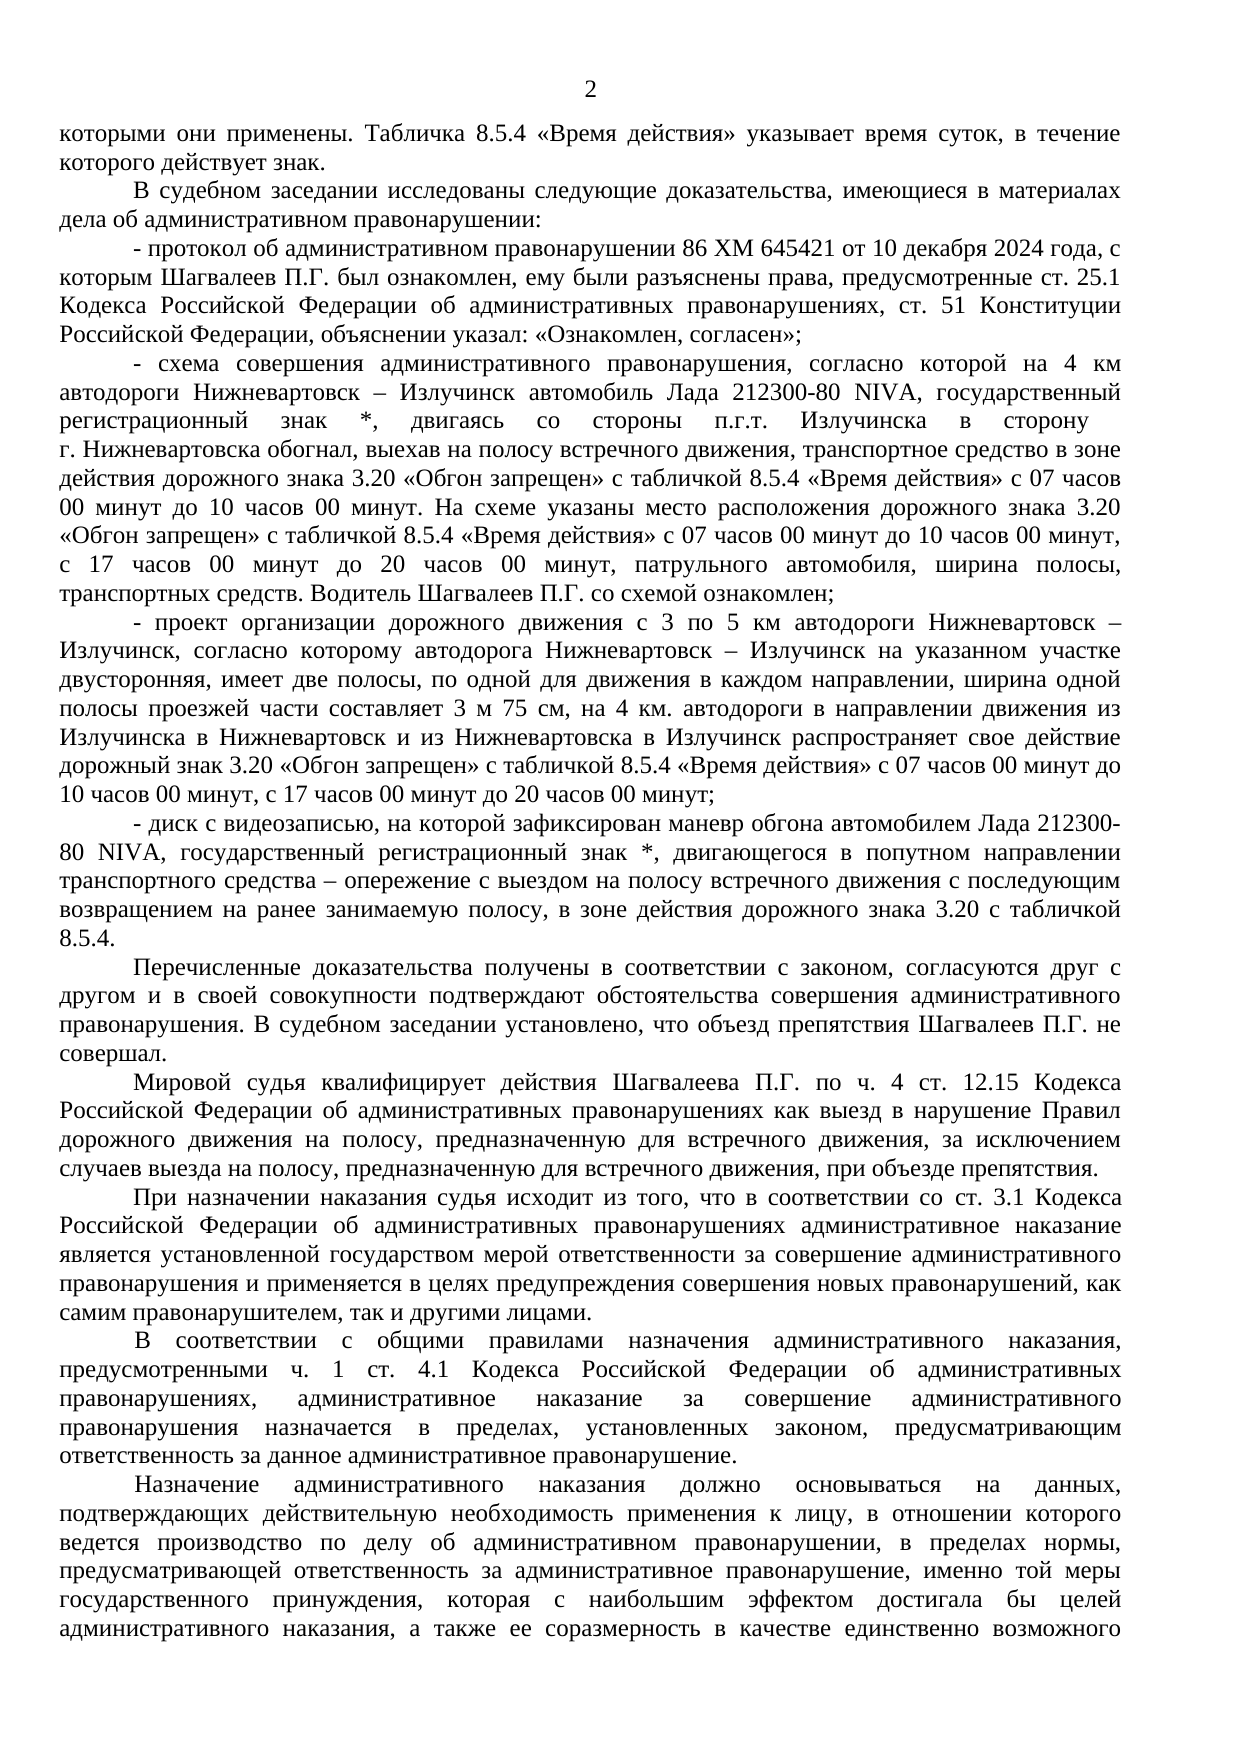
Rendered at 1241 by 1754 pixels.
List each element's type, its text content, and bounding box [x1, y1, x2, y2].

text Мировой судья квалифицирует действия Шагвалеева П.Г. по ч. 4 ст. 12.15 Кодекса Российской Федерации об административных правонарушениях как выезд в нарушение Правил дорожного движения на полосу, предназначенную для встречного движения, за исключением случаев выезда на полосу, предназначенную для встречного движения, при объезде препятствия. [59, 1067, 1122, 1182]
text - проект организации дорожного движения с 3 по 5 км автодороги Нижневартовск – Излучинск, согласно которому автодорога Нижневартовск – Излучинск на указанном участке двусторонняя, имеет две полосы, по одной для движения в каждом направлении, ширина одной полосы проезжей части составляет , на 4 км. автодороги в направлении движения из Излучинска в Нижневартовск и из Нижневартовска в Излучинск распространяет свое действие дорожный знак 3.20 «Обгон запрещен» с табличкой 8.5.4 «Время действия» с 07 часов 00 минут до 10 часов 00 минут, с 17 часов 00 минут до 20 часов 00 минут; [59, 607, 1122, 808]
text При назначении наказания судья исходит из того, что в соответствии со ст. 3.1 Кодекса Российской Федерации об административных правонарушениях административное наказание является установленной государством мерой ответственности за совершение административного правонарушения и применяется в целях предупреждения совершения новых правонарушений, как самим правонарушителем, так и другими лицами. [59, 1182, 1122, 1326]
text В судебном заседании исследованы следующие доказательства, имеющиеся в материалах дела об административном правонарушении: [59, 176, 1122, 233]
text В соответствии с общими правилами назначения административного наказания, предусмотренными ч. 1 ст. 4.1 Кодекса Российской Федерации об административных правонарушениях, административное наказание за совершение административного правонарушения назначается в пределах, установленных законом, предусматривающим ответственность за данное административное правонарушение. [59, 1326, 1122, 1469]
text Перечисленные доказательства получены в соответствии с законом, согласуются друг с другом и в своей совокупности подтверждают обстоятельства совершения административного правонарушения. В судебном заседании установлено, что объезд препятствия Шагвалеев П.Г. не совершал. [59, 952, 1122, 1067]
text - схема совершения административного правонарушения, согласно которой на 4 км автодороги Нижневартовск – Излучинск автомобиль Лада 212300-80 NIVA, государственный регистрационный знак *, двигаясь со стороны п.г.т. Излучинска в сторону г. Нижневартовска обогнал, выехав на полосу встречного движения, транспортное средство в зоне действия дорожного знака 3.20 «Обгон запрещен» с табличкой 8.5.4 «Время действия» с 07 часов 00 минут до 10 часов 00 минут. На схеме указаны место расположения дорожного знака 3.20 «Обгон запрещен» с табличкой 8.5.4 «Время действия» с 07 часов 00 минут до 10 часов 00 минут, с 17 часов 00 минут до 20 часов 00 минут, патрульного автомобиля, ширина полосы, транспортных средств. Водитель Шагвалеев П.Г. со схемой ознакомлен; [59, 348, 1122, 607]
text - протокол об административном правонарушении 86 ХМ 645421 от 10 декабря 2024 года, с которым Шагвалеев П.Г. был ознакомлен, ему были разъяснены права, предусмотренные ст. 25.1 Кодекса Российской Федерации об административных правонарушениях, ст. 51 Конституции Российской Федерации, объяснении указал: «Ознакомлен, согласен»; [59, 233, 1122, 348]
text - диск с видеозаписью, на которой зафиксирован маневр обгона автомобилем Лада 212300-80 NIVA, государственный регистрационный знак *, двигающегося в попутном направлении транспортного средства – опережение с выездом на полосу встречного движения с последующим возвращением на ранее занимаемую полосу, в зоне действия дорожного знака 3.20 с табличкой 8.5.4. [59, 808, 1122, 952]
